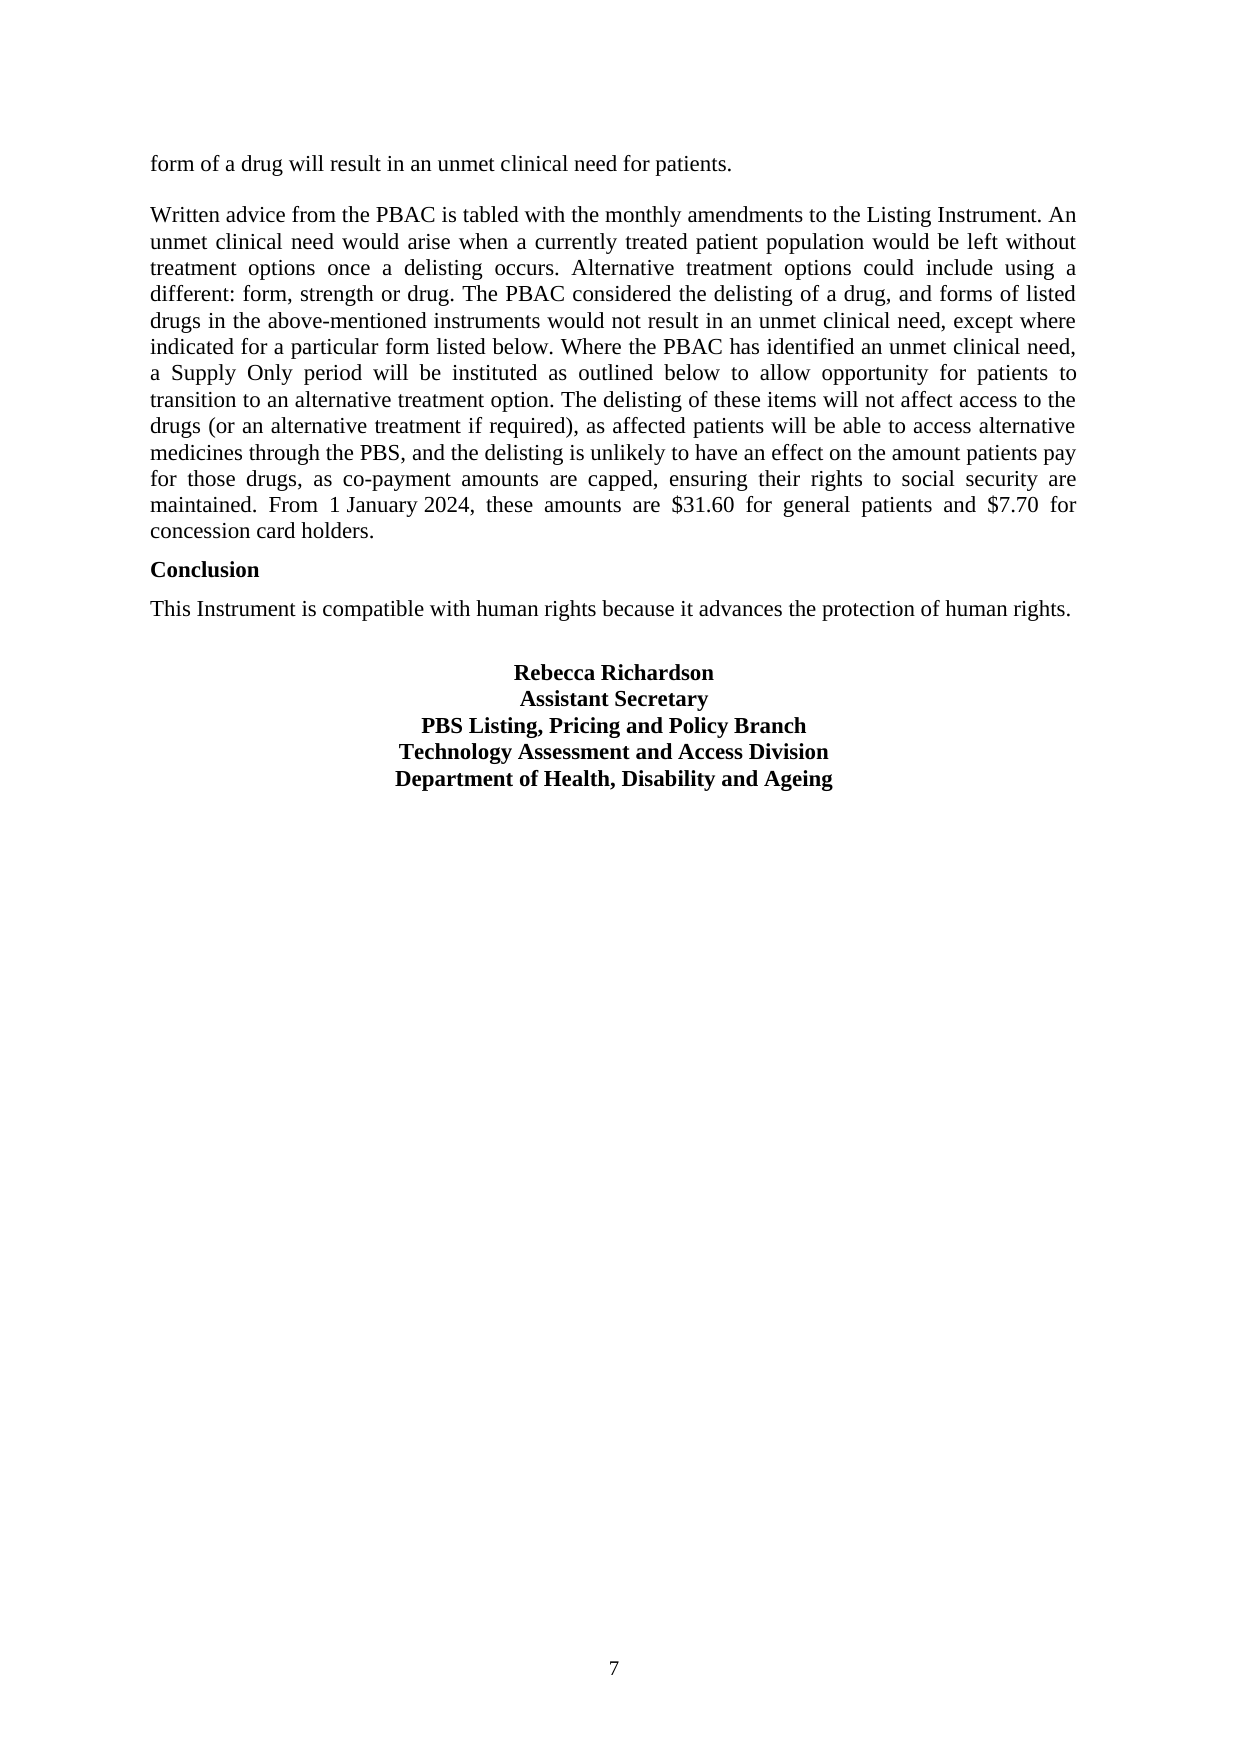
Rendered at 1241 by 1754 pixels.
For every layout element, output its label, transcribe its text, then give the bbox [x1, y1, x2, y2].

text Assistant Secretary [150, 686, 1078, 712]
text Department of Health, Disability and Ageing [150, 764, 1078, 791]
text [150, 150, 1078, 176]
text PBS Listing, Pricing and Policy Branch [150, 712, 1078, 738]
text This Instrument is compatible with human rights because it advances the protection of human rights. [150, 595, 1078, 622]
text Technology Assessment and Access Division [150, 738, 1078, 764]
text Conclusion [150, 556, 1078, 583]
text Rebecca Richardson [150, 659, 1078, 686]
text Written advice from the PBAC is tabled with the monthly amendments to the Listing Instrument. An unmet clinical need would arise when a currently treated patient population would be left without treatment options once a delisting occurs. Alternative treatment options could include using a different: form, strength or drug. The PBAC considered the delisting of a drug, and forms of listed drugs in the above-mentioned instruments would not result in an unmet clinical need, except where indicated for a particular form listed below. Where the PBAC has identified an unmet clinical need, a Supply Only period will be instituted as outlined below to allow opportunity for patients to transition to an alternative treatment option. The delisting of these items will not affect access to the drugs (or an alternative treatment if required), as affected patients will be able to access alternative medicines through the PBS, and the delisting is unlikely to have an effect on the amount patients pay for those drugs, as co-payment amounts are capped, ensuring their rights to social security are maintained. From 1 January 2024, these amounts are $31.60 for general patients and $7.70 for concession card holders. [150, 201, 1078, 544]
